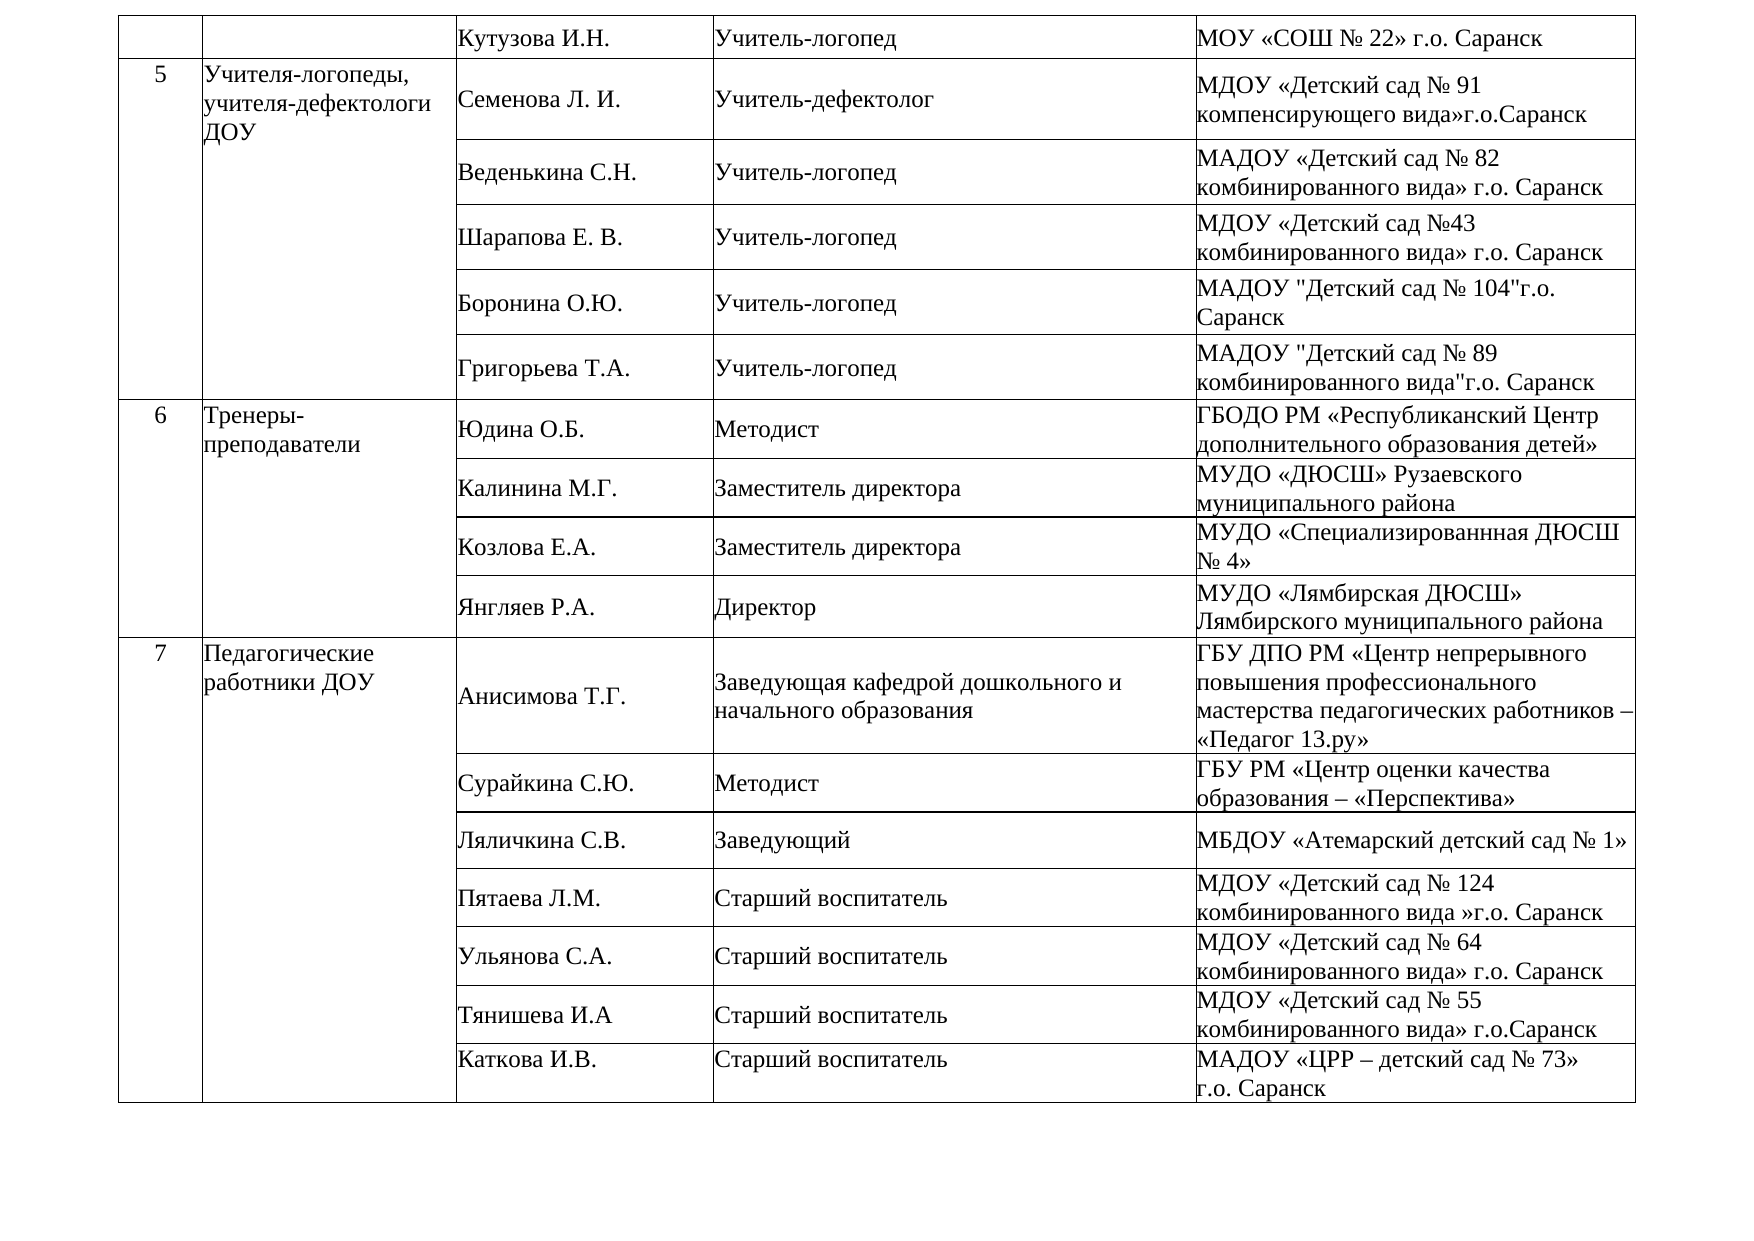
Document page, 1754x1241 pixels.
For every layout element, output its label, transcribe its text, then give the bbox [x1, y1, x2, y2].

table_cell Старший воспитатель [714, 869, 1196, 926]
table_cell МАДОУ "Детский сад № 89 комбинированного вида"г.о. Саранск [1197, 335, 1635, 399]
table_cell Ляличкина С.В. [457, 813, 713, 867]
table_cell Юдина О.Б. [457, 400, 713, 458]
table_cell Учитель-логопед [714, 16, 1196, 58]
table_cell Учитель-логопед [714, 270, 1196, 334]
table_cell МБДОУ «Атемарский детский сад № 1» [1197, 813, 1635, 867]
table_cell Старший воспитатель [714, 1044, 1196, 1102]
table_cell Заведующий [714, 813, 1196, 867]
table_cell МДОУ «Детский сад № 64 комбинированного вида» г.о. Саранск [1197, 927, 1635, 984]
table_cell Семенова Л. И. [457, 59, 713, 139]
table_cell Старший воспитатель [714, 986, 1196, 1043]
table_cell МАДОУ «ЦРР – детский сад № 73» г.о. Саранск [1197, 1044, 1635, 1102]
table_cell ГБУ РМ «Центр оценки качества образования – «Перспектива» [1197, 754, 1635, 811]
table_cell Веденькина С.Н. [457, 140, 713, 204]
table_cell 6 [119, 400, 202, 637]
table_cell Тянишева И.А [457, 986, 713, 1043]
table_cell Методист [714, 754, 1196, 811]
table_cell Заместитель директора [714, 459, 1196, 516]
table_cell Директор [714, 576, 1196, 637]
table_cell Калинина М.Г. [457, 459, 713, 516]
table_cell Учитель-логопед [714, 140, 1196, 204]
table_cell Заместитель директора [714, 518, 1196, 575]
table_cell МУДО «ДЮСШ» Рузаевского муниципального района [1197, 459, 1635, 516]
table_cell 5 [119, 59, 202, 399]
table_cell Пятаева Л.М. [457, 869, 713, 926]
table_cell Тренеры-преподаватели [203, 400, 456, 637]
table_cell Педагогические работники ДОУ [203, 638, 456, 1102]
table_cell МДОУ «Детский сад № 55 комбинированного вида» г.о.Саранск [1197, 986, 1635, 1043]
table_cell Старший воспитатель [714, 927, 1196, 984]
table_cell ГБУ ДПО РМ «Центр непрерывного повышения профессионального мастерства педагогических работников – «Педагог 13.ру» [1197, 638, 1635, 753]
table_cell Каткова И.В. [457, 1044, 713, 1102]
table_cell МАДОУ «Детский сад № 82 комбинированного вида» г.о. Саранск [1197, 140, 1635, 204]
table_cell Методист [714, 400, 1196, 458]
table_cell МАДОУ "Детский сад № 104"г.о. Саранск [1197, 270, 1635, 334]
table_cell Заведующая кафедрой дошкольного и начального образования [714, 638, 1196, 753]
table_cell Кутузова И.Н. [457, 16, 713, 58]
table_cell Сурайкина С.Ю. [457, 754, 713, 811]
table_cell МДОУ «Детский сад №43 комбинированного вида» г.о. Саранск [1197, 205, 1635, 269]
table_cell МОУ «СОШ № 22» г.о. Саранск [1197, 16, 1635, 58]
table_cell МДОУ «Детский сад № 124 комбинированного вида »г.о. Саранск [1197, 869, 1635, 926]
table_cell Григорьева Т.А. [457, 335, 713, 399]
table_cell Боронина О.Ю. [457, 270, 713, 334]
table_cell Учитель-дефектолог [714, 59, 1196, 139]
table_cell МДОУ «Детский сад № 91 компенсирующего вида»г.о.Саранск [1197, 59, 1635, 139]
table_cell 7 [119, 638, 202, 1102]
table_cell Учитель-логопед [714, 205, 1196, 269]
table_cell Шарапова Е. В. [457, 205, 713, 269]
table_cell Ульянова С.А. [457, 927, 713, 984]
table_cell Анисимова Т.Г. [457, 638, 713, 753]
table_cell Учителя-логопеды, учителя-дефектологи ДОУ [203, 59, 456, 399]
table_cell МУДО «Лямбирская ДЮСШ» Лямбирского муниципального района [1197, 576, 1635, 637]
table_cell МУДО «Специализированнная ДЮСШ № 4» [1197, 518, 1635, 575]
table_cell Янгляев Р.А. [457, 576, 713, 637]
table_cell ГБОДО РМ «Республиканский Центр дополнительного образования детей» [1197, 400, 1635, 458]
table_cell Козлова Е.А. [457, 518, 713, 575]
table_cell Учитель-логопед [714, 335, 1196, 399]
